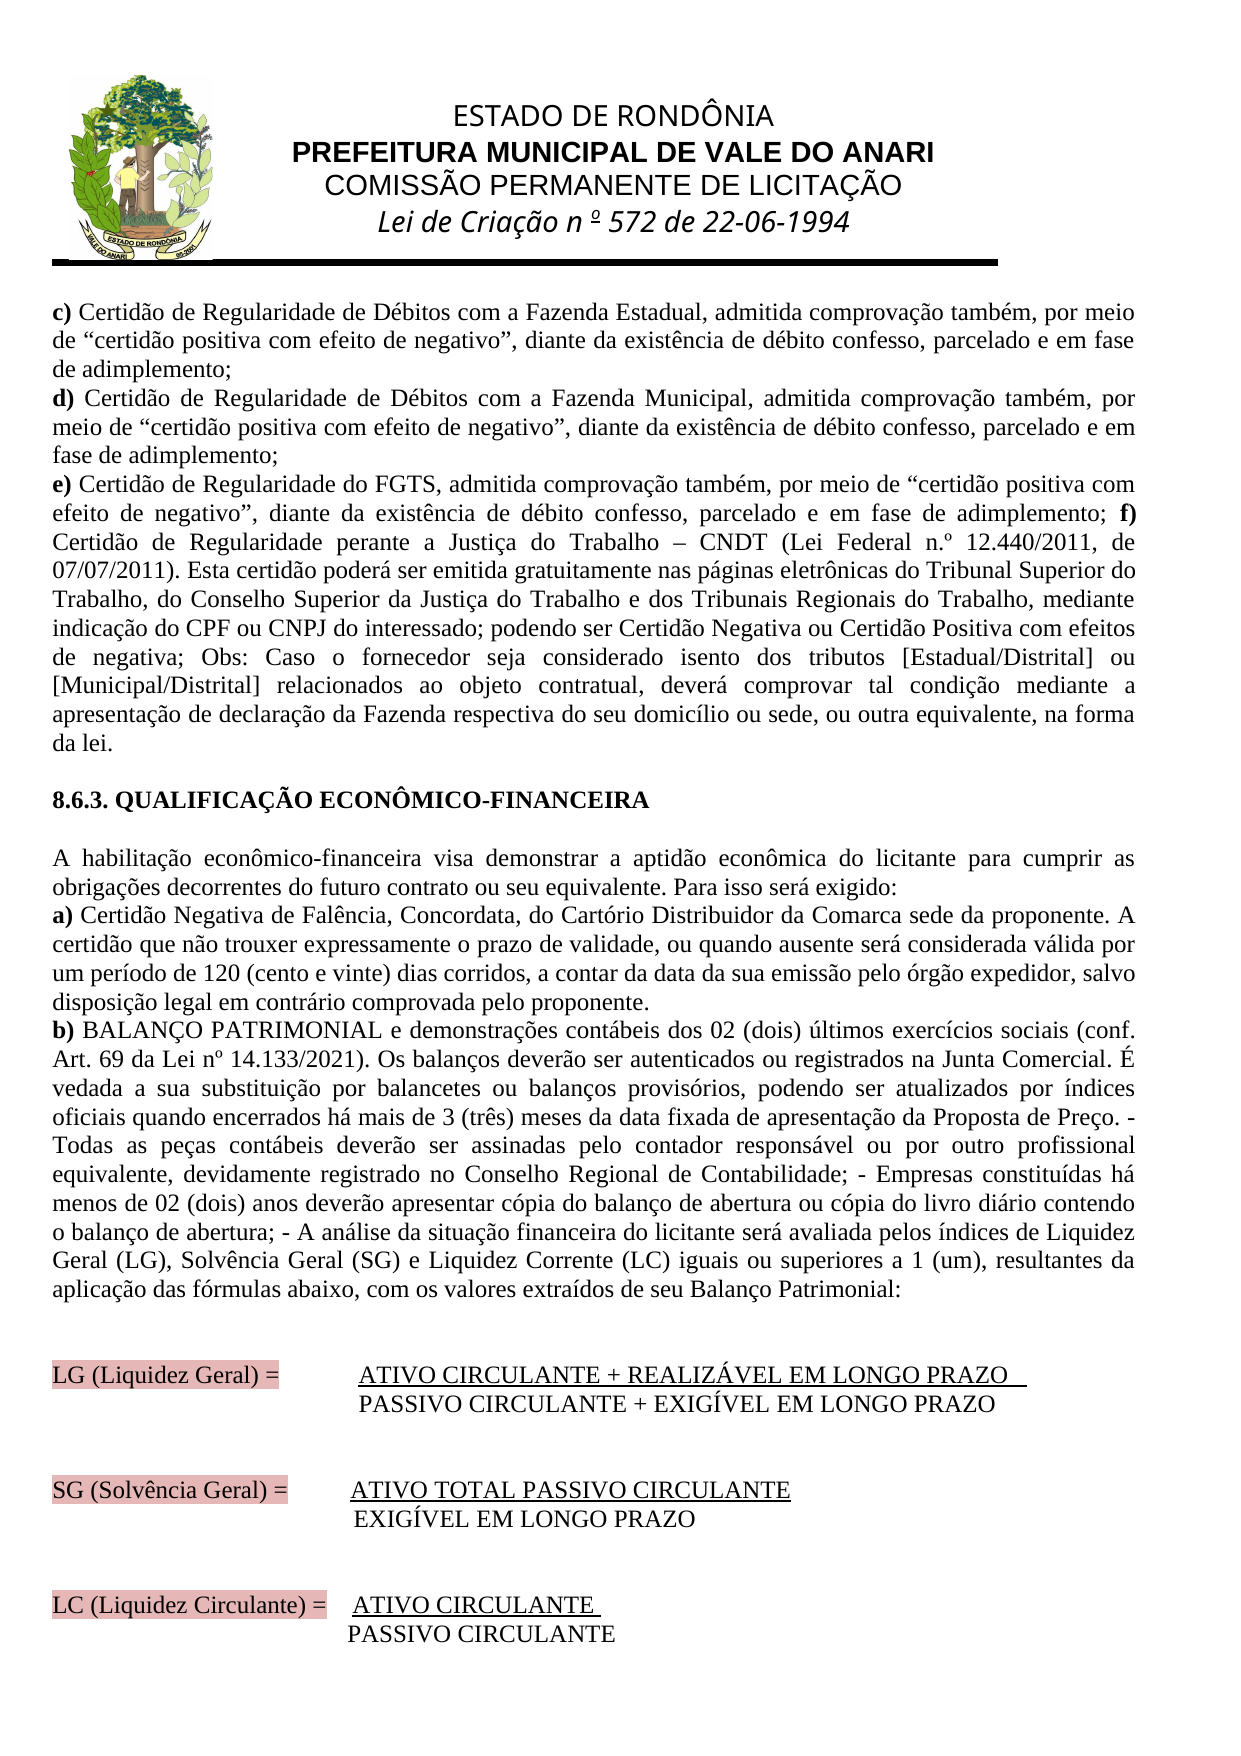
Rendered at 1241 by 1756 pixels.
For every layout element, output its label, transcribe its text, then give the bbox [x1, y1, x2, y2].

text SG (Solvência Geral) = ATIVO TOTAL PASSIVO CIRCULANTE [288, 1475, 1137, 1504]
text LC (Liquidez Circulante) = ATIVO CIRCULANTE [327, 1590, 1137, 1619]
text PASSIVO CIRCULANTE [273, 1619, 1137, 1648]
text LG (Liquidez Geral) = ATIVO CIRCULANTE + REALIZÁVEL EM LONGO PRAZO PASSIVO CIRCULANTE + EXIGÍVEL EM LONGO PRAZO [52, 1360, 1137, 1418]
picture [68, 75, 213, 260]
text c) Certidão de Regularidade de Débitos com a Fazenda Estadual, admitida comprovação também, por meio de “certidão positiva com efeito de negativo”, diante da existência de débito confesso, parcelado e em fase de adimplemento; [52, 297, 1137, 383]
text e) Certidão de Regularidade do FGTS, admitida comprovação também, por meio de “certidão positiva com efeito de negativo”, diante da existência de débito confesso, parcelado e em fase de adimplemento; f) Certidão de Regularidade perante a Justiça do Trabalho – CNDT (Lei Federal n.º 12.440/2011, de 07/07/2011). Esta certidão poderá ser emitida gratuitamente nas páginas eletrônicas do Tribunal Superior do Trabalho, do Conselho Superior da Justiça do Trabalho e dos Tribunais Regionais do Trabalho, mediante indicação do CPF ou CNPJ do interessado; podendo ser Certidão Negativa ou Certidão Positiva com efeitos de negativa; Obs: Caso o fornecedor seja considerado isento dos tributos [Estadual/Distrital] ou [Municipal/Distrital] relacionados ao objeto contratual, deverá comprovar tal condição mediante a apresentação de declaração da Fazenda respectiva do seu domicílio ou sede, ou outra equivalente, na forma da lei. [52, 469, 1137, 757]
text EXIGÍVEL EM LONGO PRAZO [273, 1504, 1137, 1533]
text b) BALANÇO PATRIMONIAL e demonstrações contábeis dos 02 (dois) últimos exercícios sociais (conf. Art. 69 da Lei nº 14.133/2021). Os balanços deverão ser autenticados ou registrados na Junta Comercial. É vedada a sua substituição por balancetes ou balanços provisórios, podendo ser atualizados por índices oficiais quando encerrados há mais de 3 (três) meses da data fixada de apresentação da Proposta de Preço. - Todas as peças contábeis deverão ser assinadas pelo contador responsável ou por outro profissional equivalente, devidamente registrado no Conselho Regional de Contabilidade; - Empresas constituídas há menos de 02 (dois) anos deverão apresentar cópia do balanço de abertura ou cópia do livro diário contendo o balanço de abertura; - A análise da situação financeira do licitante será avaliada pelos índices de Liquidez Geral (LG), Solvência Geral (SG) e Liquidez Corrente (LC) iguais ou superiores a 1 (um), resultantes da aplicação das fórmulas abaixo, com os valores extraídos de seu Balanço Patrimonial: [52, 1016, 1137, 1303]
text 8.6.3. QUALIFICAÇÃO ECONÔMICO-FINANCEIRA [52, 786, 1137, 814]
text a) Certidão Negativa de Falência, Concordata, do Cartório Distribuidor da Comarca sede da proponente. A certidão que não trouxer expressamente o prazo de validade, ou quando ausente será considerada válida por um período de 120 (cento e vinte) dias corridos, a contar da data da sua emissão pelo órgão expedidor, salvo disposição legal em contrário comprovada pelo proponente. [52, 901, 1137, 1016]
text d) Certidão de Regularidade de Débitos com a Fazenda Municipal, admitida comprovação também, por meio de “certidão positiva com efeito de negativo”, diante da existência de débito confesso, parcelado e em fase de adimplemento; [52, 383, 1137, 469]
text A habilitação econômico-financeira visa demonstrar a aptidão econômica do licitante para cumprir as obrigações decorrentes do futuro contrato ou seu equivalente. Para isso será exigido: [52, 843, 1137, 901]
